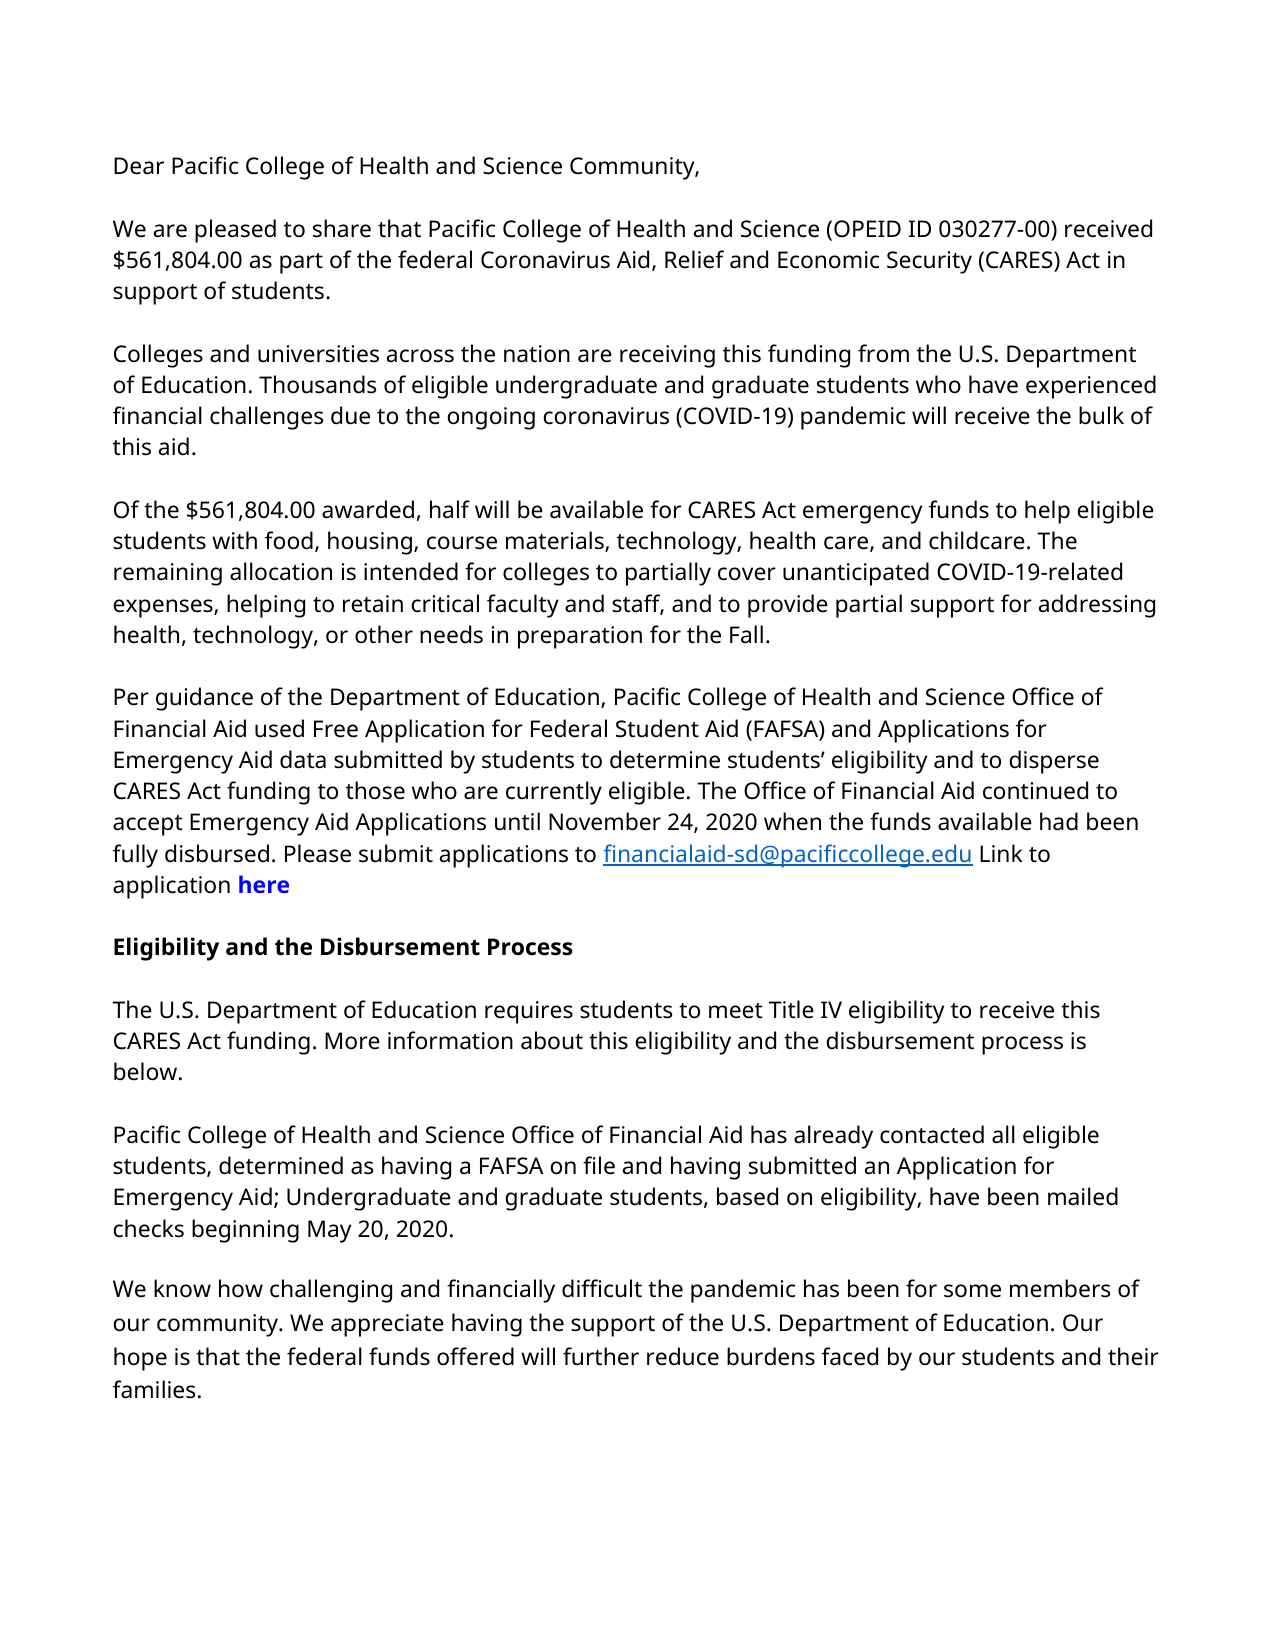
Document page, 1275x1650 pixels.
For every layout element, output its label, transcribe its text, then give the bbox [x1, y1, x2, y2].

text We know how challenging and financially difficult the pandemic has been for some members of our community. We appreciate having the support of the U.S. Department of Education. Our hope is that the federal funds offered will further reduce burdens faced by our students and their families. [112, 1273, 1162, 1405]
text Dear Pacific College of Health and Science Community, We are pleased to share that Pacific College of Health and Science (OPEID ID 030277-00) received $561,804.00 as part of the federal Coronavirus Aid, Relief and Economic Security (CARES) Act in support of students. Colleges and universities across the nation are receiving this funding from the U.S. Department of Education. Thousands of eligible undergraduate and graduate students who have experienced financial challenges due to the ongoing coronavirus (COVID-19) pandemic will receive the bulk of this aid. Of the $561,804.00 awarded, half will be available for CARES Act emergency funds to help eligible students with food, housing, course materials, technology, health care, and childcare. The remaining allocation is intended for colleges to partially cover unanticipated COVID-19-related expenses, helping to retain critical faculty and staff, and to provide partial support for addressing health, technology, or other needs in preparation for the Fall. Per guidance of the Department of Education, Pacific College of Health and Science Office of Financial Aid used Free Application for Federal Student Aid (FAFSA) and Applications for Emergency Aid data submitted by students to determine students’ eligibility and to disperse CARES Act funding to those who are currently eligible. The Office of Financial Aid continued to accept Emergency Aid Applications until November 24, 2020 when the funds available had been fully disbursed. Please submit applications to financialaid-sd@pacificcollege.edu Link to application here Eligibility and the Disbursement Process The U.S. Department of Education requires students to meet Title IV eligibility to receive this CARES Act funding. More information about this eligibility and the disbursement process is below. Pacific College of Health and Science Office of Financial Aid has already contacted all eligible students, determined as having a FAFSA on file and having submitted an Application for Emergency Aid; Undergraduate and graduate students, based on eligibility, have been mailed checks beginning May 20, 2020. [112, 150, 1162, 1244]
